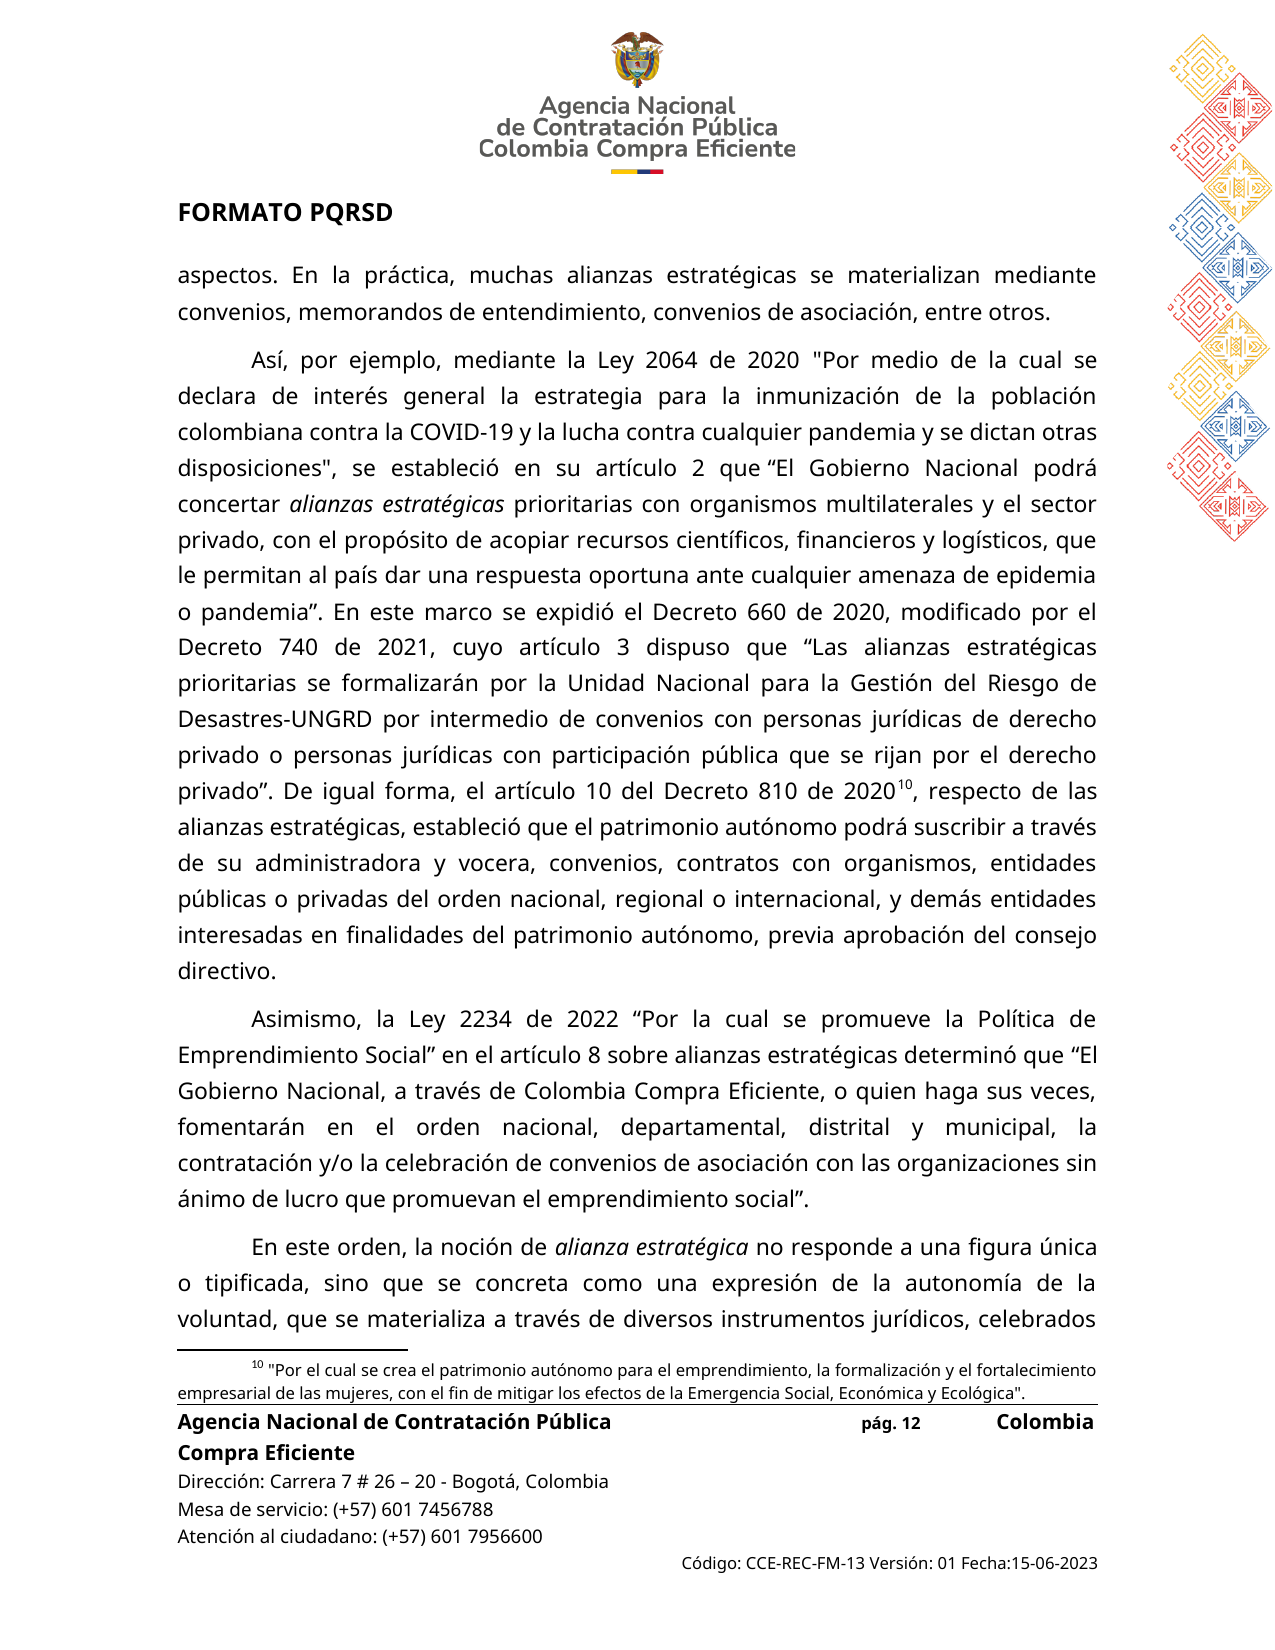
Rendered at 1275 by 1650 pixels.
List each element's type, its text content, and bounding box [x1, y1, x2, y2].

text Asimismo, la Ley 2234 de 2022 “Por la cual se promueve la Política de Emprendimiento Social” en el artículo 8 sobre alianzas estratégicas determinó que “El Gobierno Nacional, a través de Colombia Compra Eficiente, o quien haga sus veces, fomentarán en el orden nacional, departamental, distrital y municipal, la contratación y/o la celebración de convenios de asociación con las organizaciones sin ánimo de lucro que promuevan el emprendimiento social”. [177, 1003, 1098, 1214]
picture [1165, 33, 1272, 539]
picture [479, 32, 796, 174]
text Así, por ejemplo, mediante la Ley 2064 de 2020 "Por medio de la cual se declara de interés general la estrategia para la inmunización de la población colombiana contra la COVID-19 y la lucha contra cualquier pandemia y se dictan otras disposiciones", se estableció en su artículo 2 que “El Gobierno Nacional podrá concertar alianzas estratégicas prioritarias con organismos multilaterales y el sector privado, con el propósito de acopiar recursos científicos, financieros y logísticos, que le permitan al país dar una respuesta oportuna ante cualquier amenaza de epidemia o pandemia”. En este marco se expidió el Decreto 660 de 2020, modificado por el Decreto 740 de 2021, cuyo artículo 3 dispuso que “Las alianzas estratégicas prioritarias se formalizarán por la Unidad Nacional para la Gestión del Riesgo de Desastres-UNGRD por intermedio de convenios con personas jurídicas de derecho privado o personas jurídicas con participación pública que se rijan por el derecho privado”. De igual forma, el artículo 10 del Decreto 810 de 2020, respecto de las alianzas estratégicas, estableció que el patrimonio autónomo podrá suscribir a través de su administradora y vocera, convenios, contratos con organismos, entidades públicas o privadas del orden nacional, regional o internacional, y demás entidades interesadas en finalidades del patrimonio autónomo, previa aprobación del consejo directivo. [177, 344, 1098, 986]
